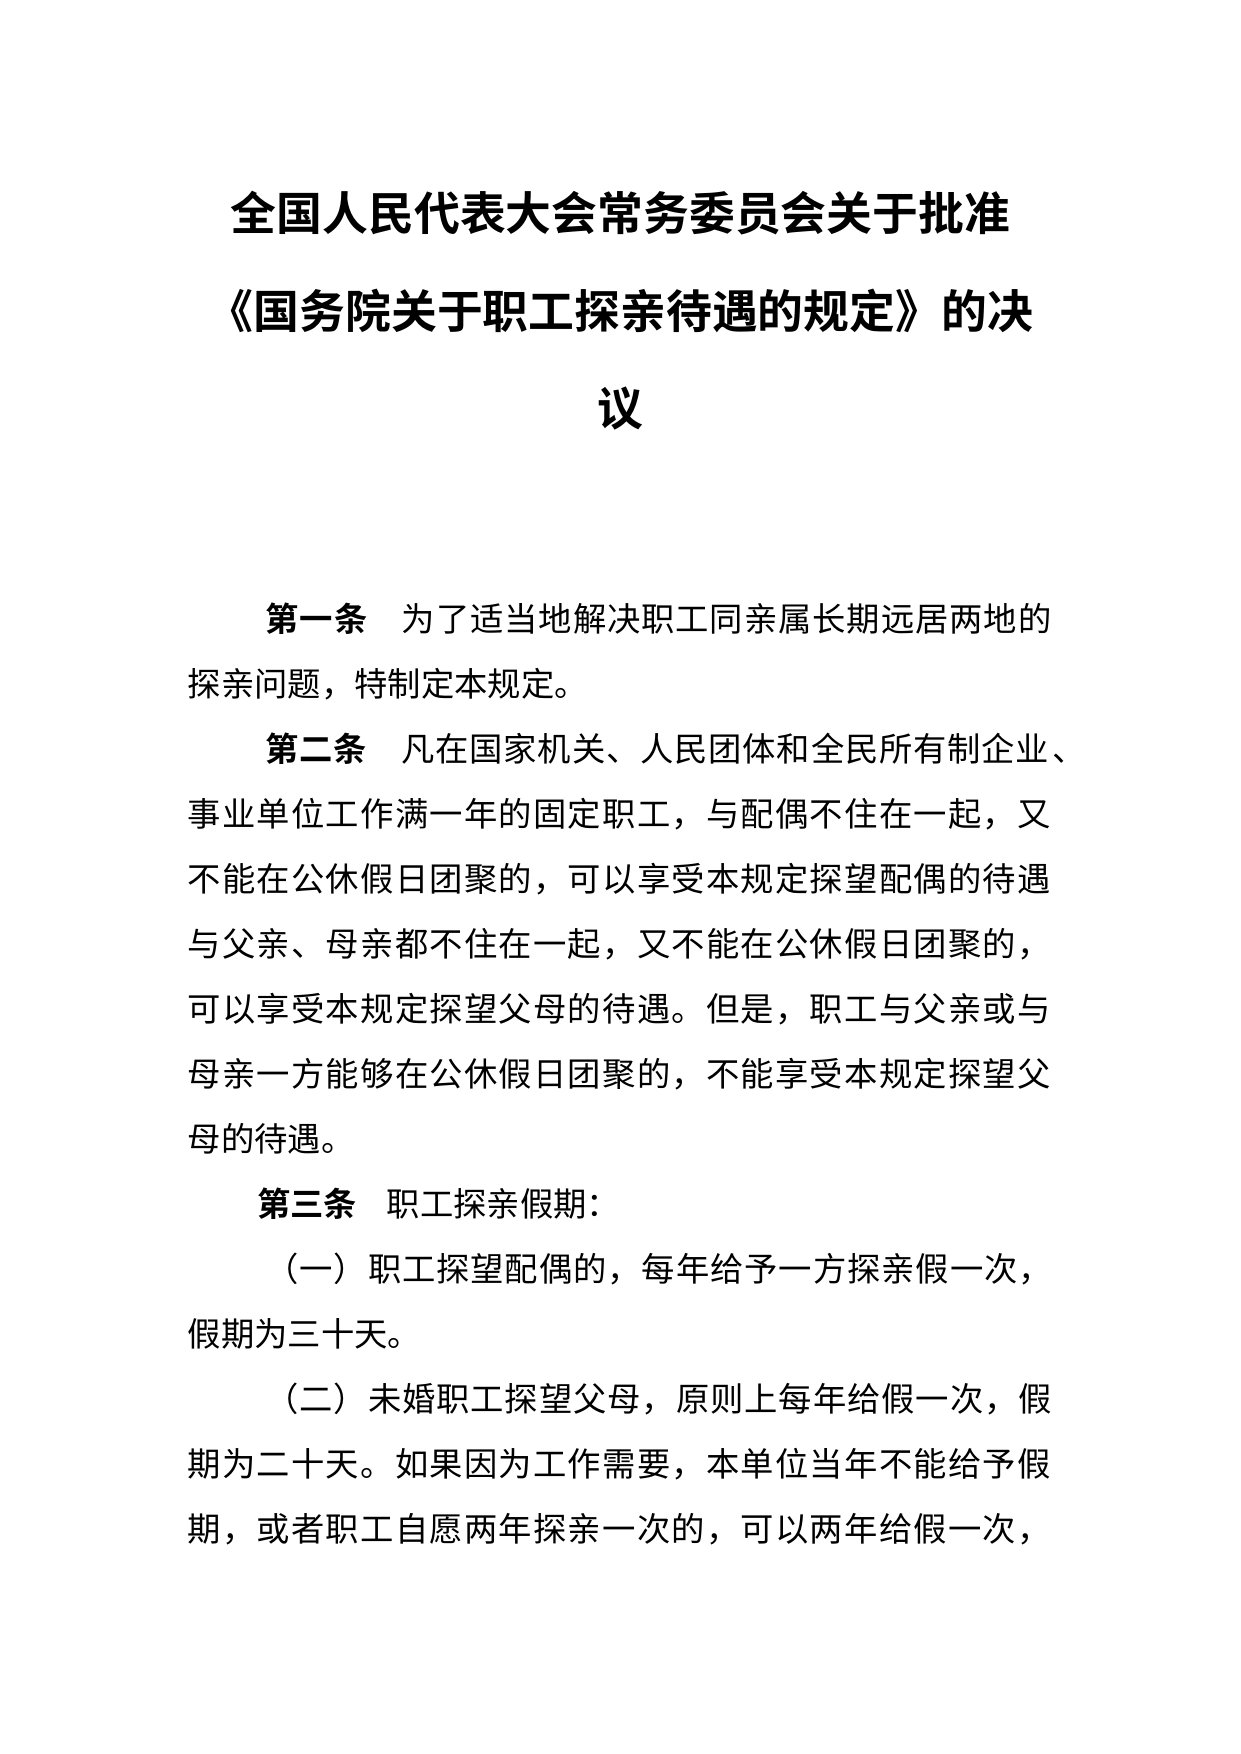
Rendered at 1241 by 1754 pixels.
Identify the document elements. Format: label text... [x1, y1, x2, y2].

text 第二条 凡在国家机关、人民团体和全民所有制企业、事业单位工作满一年的固定职工，与配偶不住在一起，又不能在公休假日团聚的，可以享受本规定探望配偶的待遇；与父亲、母亲都不住在一起，又不能在公休假日团聚的，可以享受本规定探望父母的待遇。但是，职工与父亲或与母亲一方能够在公休假日团聚的，不能享受本规定探望父母的待遇。 [187, 714, 1053, 1169]
text 《国务院关于职工探亲待遇的规定》的决议 [187, 259, 1053, 454]
text （一）职工探望配偶的，每年给予一方探亲假一次，假期为三十天。 [187, 1234, 1053, 1364]
text 全国人民代表大会常务委员会关于批准 [187, 162, 1053, 259]
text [187, 1364, 1053, 1559]
text 第一条 为了适当地解决职工同亲属长期远居两地的探亲问题，特制定本规定。 [187, 584, 1053, 714]
text 第三条 职工探亲假期： [187, 1169, 1053, 1234]
